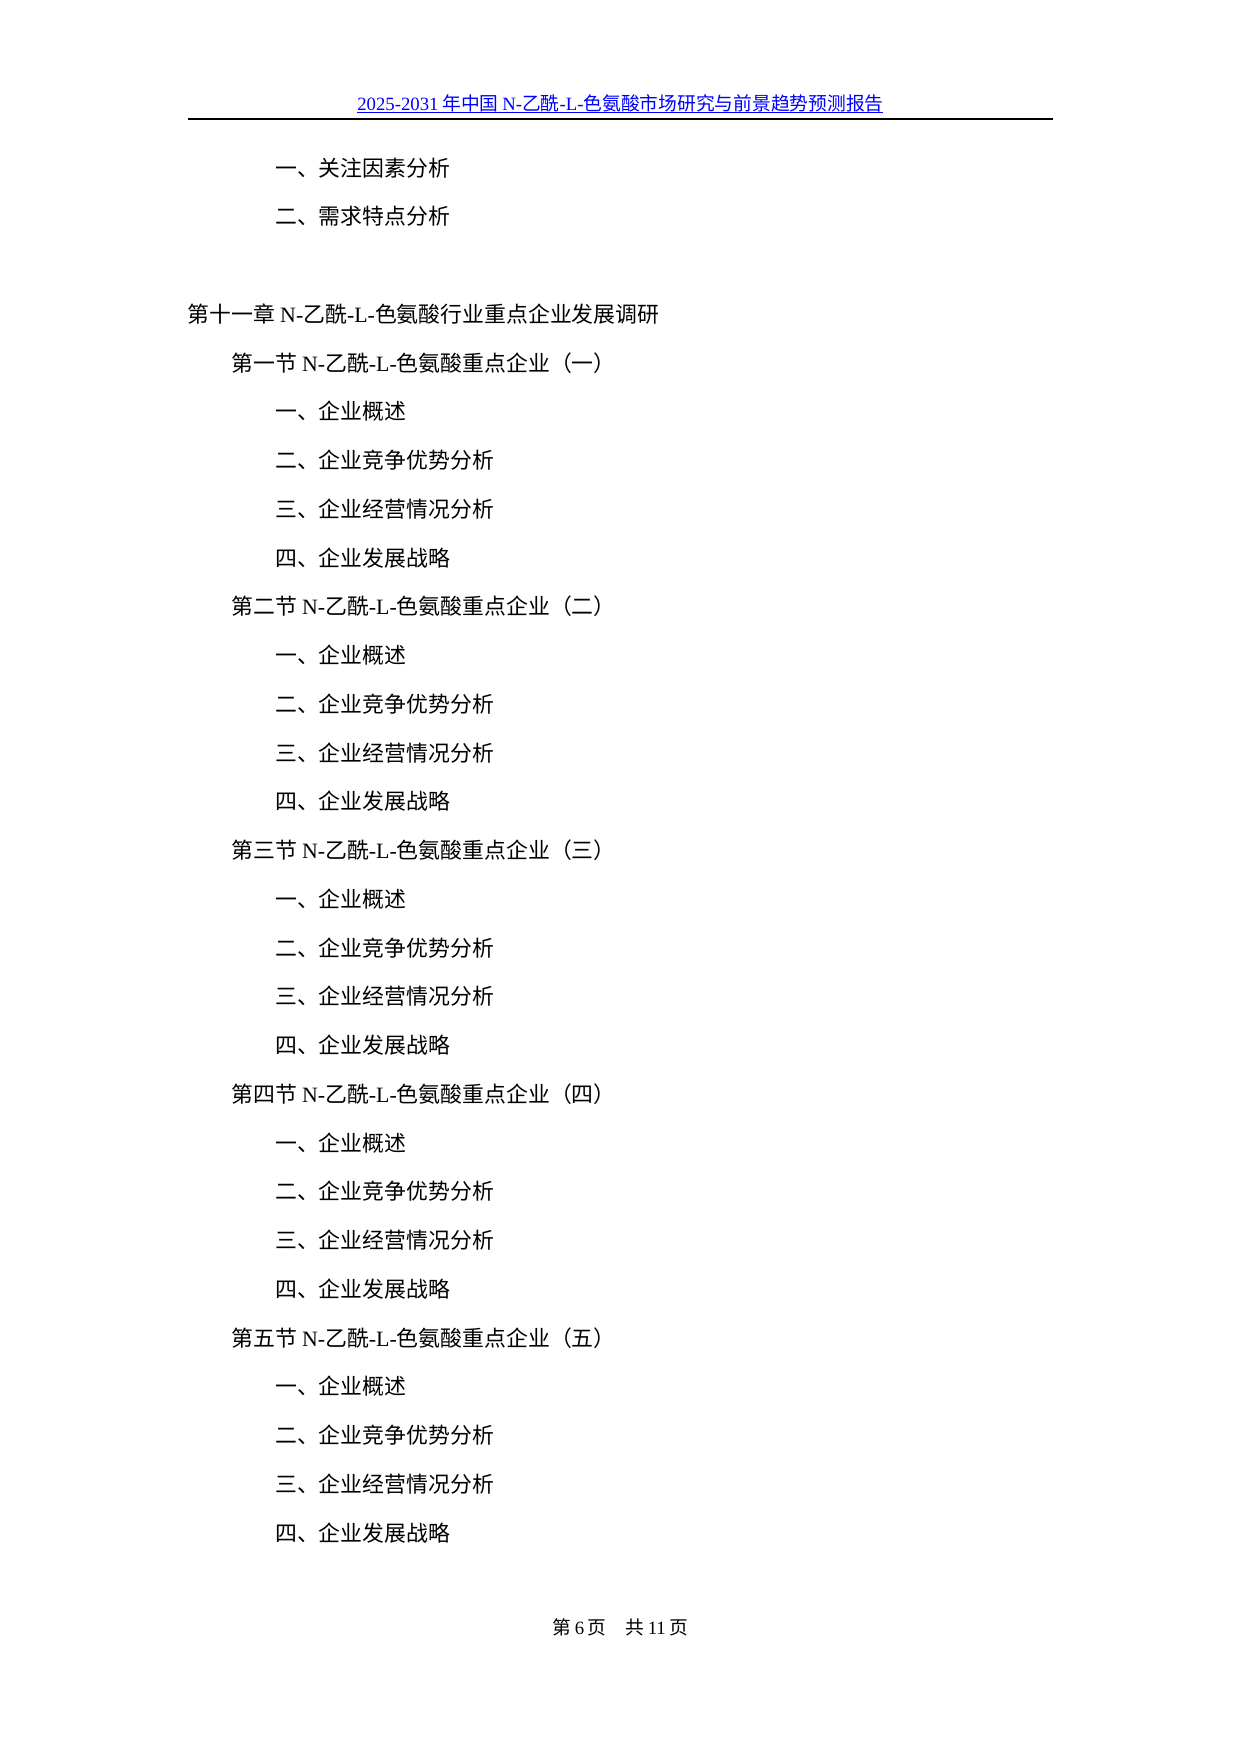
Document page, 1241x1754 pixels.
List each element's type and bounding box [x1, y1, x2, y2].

text [187, 150, 1053, 1548]
